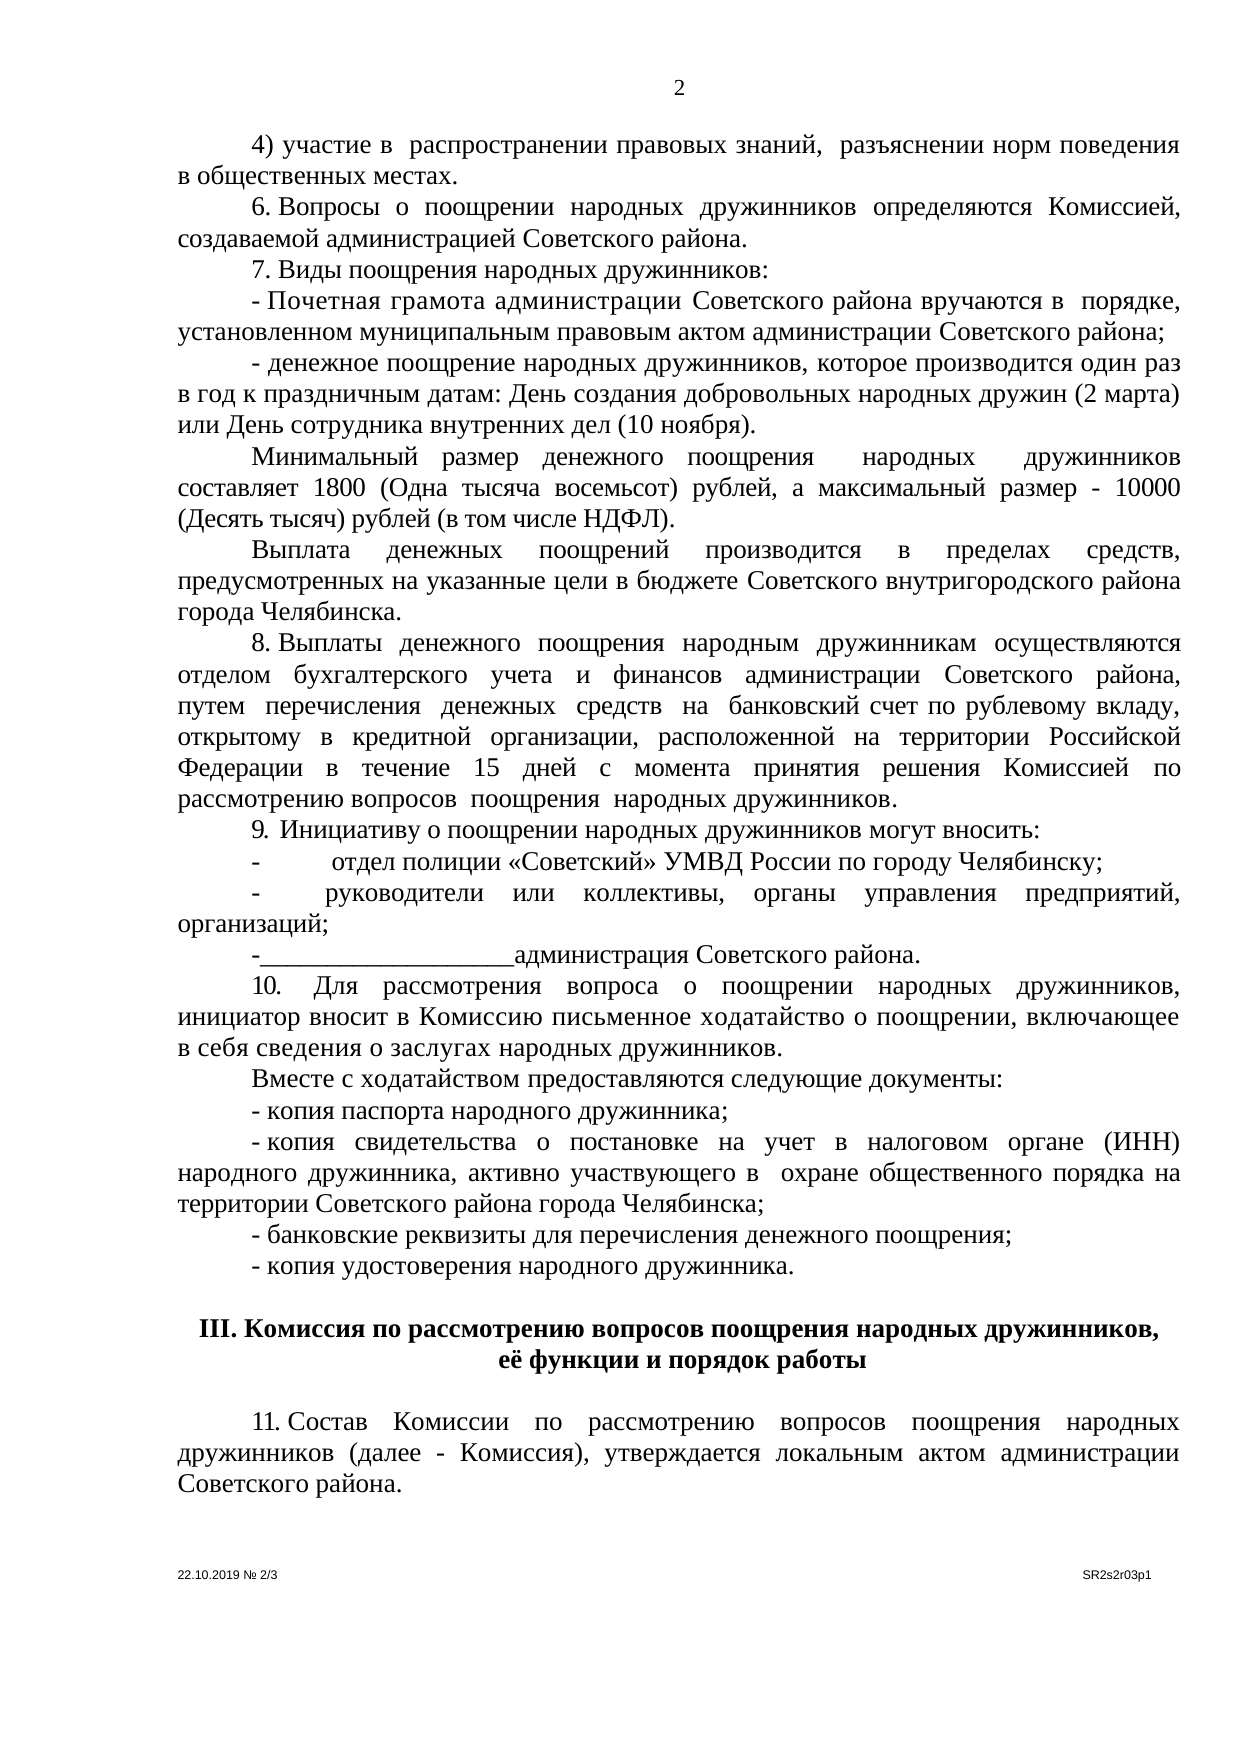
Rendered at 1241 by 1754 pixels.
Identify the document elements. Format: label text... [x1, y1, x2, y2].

text - Почетная грамота администрации Советского района вручаются в порядке, установленном муниципальным правовым актом администрации Советского района; [177, 284, 1181, 346]
text Минимальный размер денежного поощрения народных дружинников составляет 1800 (Одна тысяча восемьсот) рублей, а максимальный размер - 10000 (Десять тысяч) рублей (в том числе НДФЛ). [177, 440, 1181, 533]
text её функции и порядок работы [177, 1343, 1181, 1374]
text - копия удостоверения народного дружинника. [177, 1249, 1181, 1281]
text 9. Инициативу о поощрении народных дружинников могут вносить: [177, 813, 1181, 844]
text 7. Виды поощрения народных дружинников: [177, 253, 1181, 284]
text - банковские реквизиты для перечисления денежного поощрения; [177, 1218, 1181, 1249]
text Вместе с ходатайством предоставляются следующие документы: [177, 1063, 1181, 1094]
text Выплата денежных поощрений производится в пределах средств, предусмотренных на указанные цели в бюджете Советского внутригородского района города Челябинска. [177, 533, 1181, 627]
text - копия свидетельства о постановке на учет в налоговом органе (ИНН) народного дружинника, активно участвующего в охране общественного порядка на территории Советского района города Челябинска; [177, 1125, 1181, 1218]
text 11. Состав Комиссии по рассмотрению вопросов поощрения народных дружинников (далее - Комиссия), утверждается локальным актом администрации Советского района. [177, 1405, 1181, 1499]
text 6. Вопросы о поощрении народных дружинников определяются Комиссией, создаваемой администрацией Советского района. [177, 191, 1181, 253]
list руководители или коллективы, органы управления предприятий, организаций; [177, 876, 1181, 938]
text III. Комиссия по рассмотрению вопросов поощрения народных дружинников, [177, 1312, 1181, 1343]
text 4) участие в распространении правовых знаний, разъяснении норм поведения в общественных местах. [177, 128, 1181, 191]
text 10. Для рассмотрения вопроса о поощрении народных дружинников, инициатор вносит в Комиссию письменное ходатайство о поощрении, включающее в себя сведения о заслугах народных дружинников. [177, 969, 1181, 1063]
list администрация Советского района. [177, 938, 1181, 969]
list отдел полиции «Советский» УМВД России по городу Челябинску; [177, 844, 1181, 876]
text 8. Выплаты денежного поощрения народным дружинникам осуществляются отделом бухгалтерского учета и финансов администрации Советского района, путем перечисления денежных средств на банковский счет по рублевому вкладу, открытому в кредитной организации, расположенной на территории Российской Федерации в течение 15 дней с момента принятия решения Комиссией по рассмотрению вопросов поощрения народных дружинников. [177, 627, 1181, 813]
text - копия паспорта народного дружинника; [177, 1094, 1181, 1125]
text - денежное поощрение народных дружинников, которое производится один раз в год к праздничным датам: День создания добровольных народных дружин (2 марта) или День сотрудника внутренних дел (10 ноября). [177, 346, 1181, 440]
